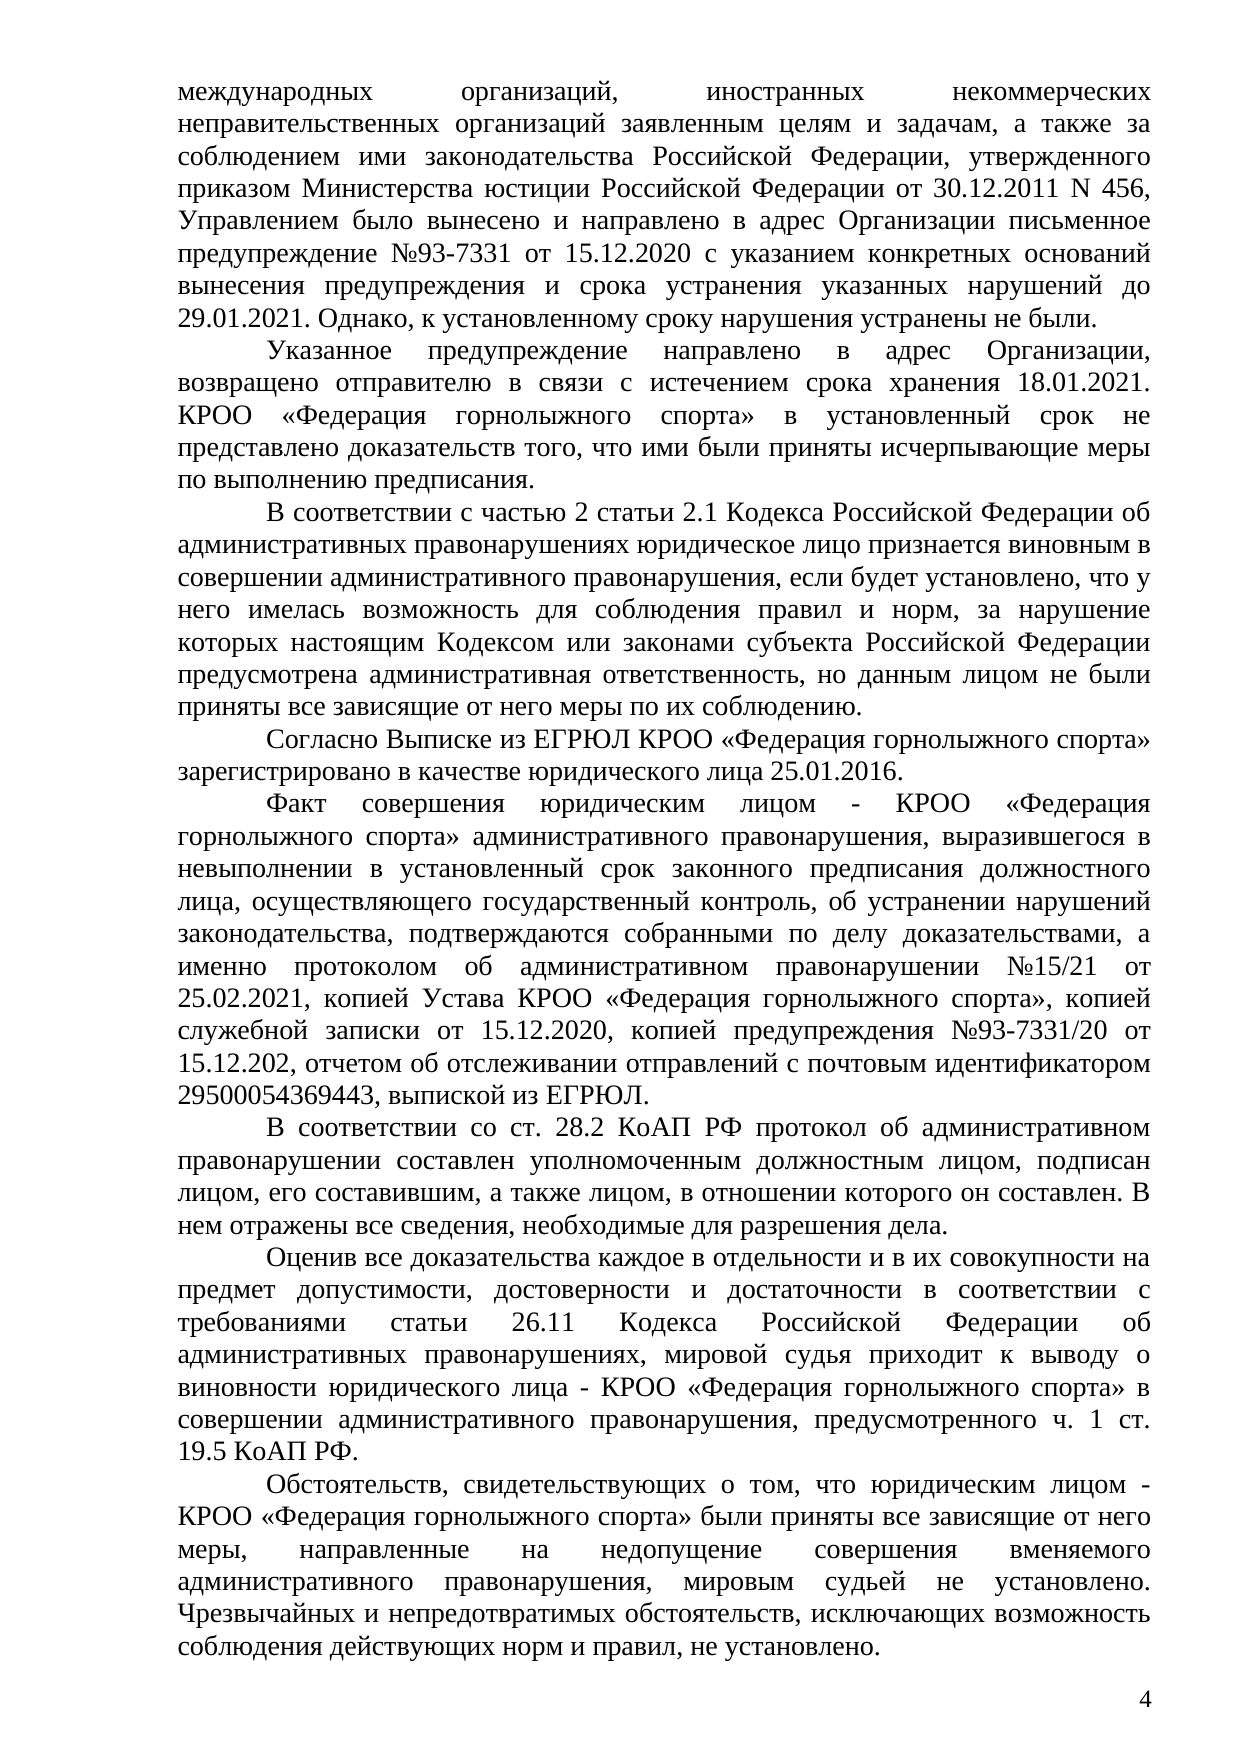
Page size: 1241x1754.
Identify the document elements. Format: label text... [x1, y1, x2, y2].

text Указанное предупреждение направлено в адрес Организации, возвращено отправителю в связи с истечением срока хранения 18.01.2021. КРОО «Федерация горнолыжного спорта» в установленный срок не представлено доказательств того, что ими были приняты исчерпывающие меры по выполнению предписания. [177, 333, 1152, 495]
text Факт совершения юридическим лицом - КРОО «Федерация горнолыжного спорта» административного правонарушения, выразившегося в невыполнении в установленный срок законного предписания должностного лица, осуществляющего государственный контроль, об устранении нарушений законодательства, подтверждаются собранными по делу доказательствами, а именно протоколом об административном правонарушении №15/21 от 25.02.2021, копией Устава КРОО «Федерация горнолыжного спорта», копией служебной записки от 15.12.2020, копией предупреждения №93-7331/20 от 15.12.202, отчетом об отслеживании отправлений с почтовым идентификатором 29500054369443, выпиской из ЕГРЮЛ. [177, 787, 1152, 1111]
text В соответствии с частью 2 статьи 2.1 Кодекса Российской Федерации об административных правонарушениях юридическое лицо признается виновным в совершении административного правонарушения, если будет установлено, что у него имелась возможность для соблюдения правил и норм, за нарушение которых настоящим Кодексом или законами субъекта Российской Федерации предусмотрена административная ответственность, но данным лицом не были приняты все зависящие от него меры по их соблюдению. [177, 495, 1152, 722]
text Обстоятельств, свидетельствующих о том, что юридическим лицом - КРОО «Федерация горнолыжного спорта» были приняты все зависящие от него меры, направленные на недопущение совершения вменяемого административного правонарушения, мировым судьей не установлено. Чрезвычайных и непредотвратимых обстоятельств, исключающих возможность соблюдения действующих норм и правил, не установлено. [177, 1467, 1152, 1661]
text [177, 74, 1152, 333]
text Согласно Выписке из ЕГРЮЛ КРОО «Федерация горнолыжного спорта» зарегистрировано в качестве юридического лица 25.01.2016. [177, 722, 1152, 787]
text В соответствии со ст. 28.2 КоАП РФ протокол об административном правонарушении составлен уполномоченным должностным лицом, подписан лицом, его составившим, а также лицом, в отношении которого он составлен. В нем отражены все сведения, необходимые для разрешения дела. [177, 1111, 1152, 1240]
text Оценив все доказательства каждое в отдельности и в их совокупности на предмет допустимости, достоверности и достаточности в соответствии с требованиями статьи 26.11 Кодекса Российской Федерации об административных правонарушениях, мировой судья приходит к выводу о виновности юридического лица - КРОО «Федерация горнолыжного спорта» в совершении административного правонарушения, предусмотренного ч. 1 ст. 19.5 КоАП РФ. [177, 1240, 1152, 1467]
